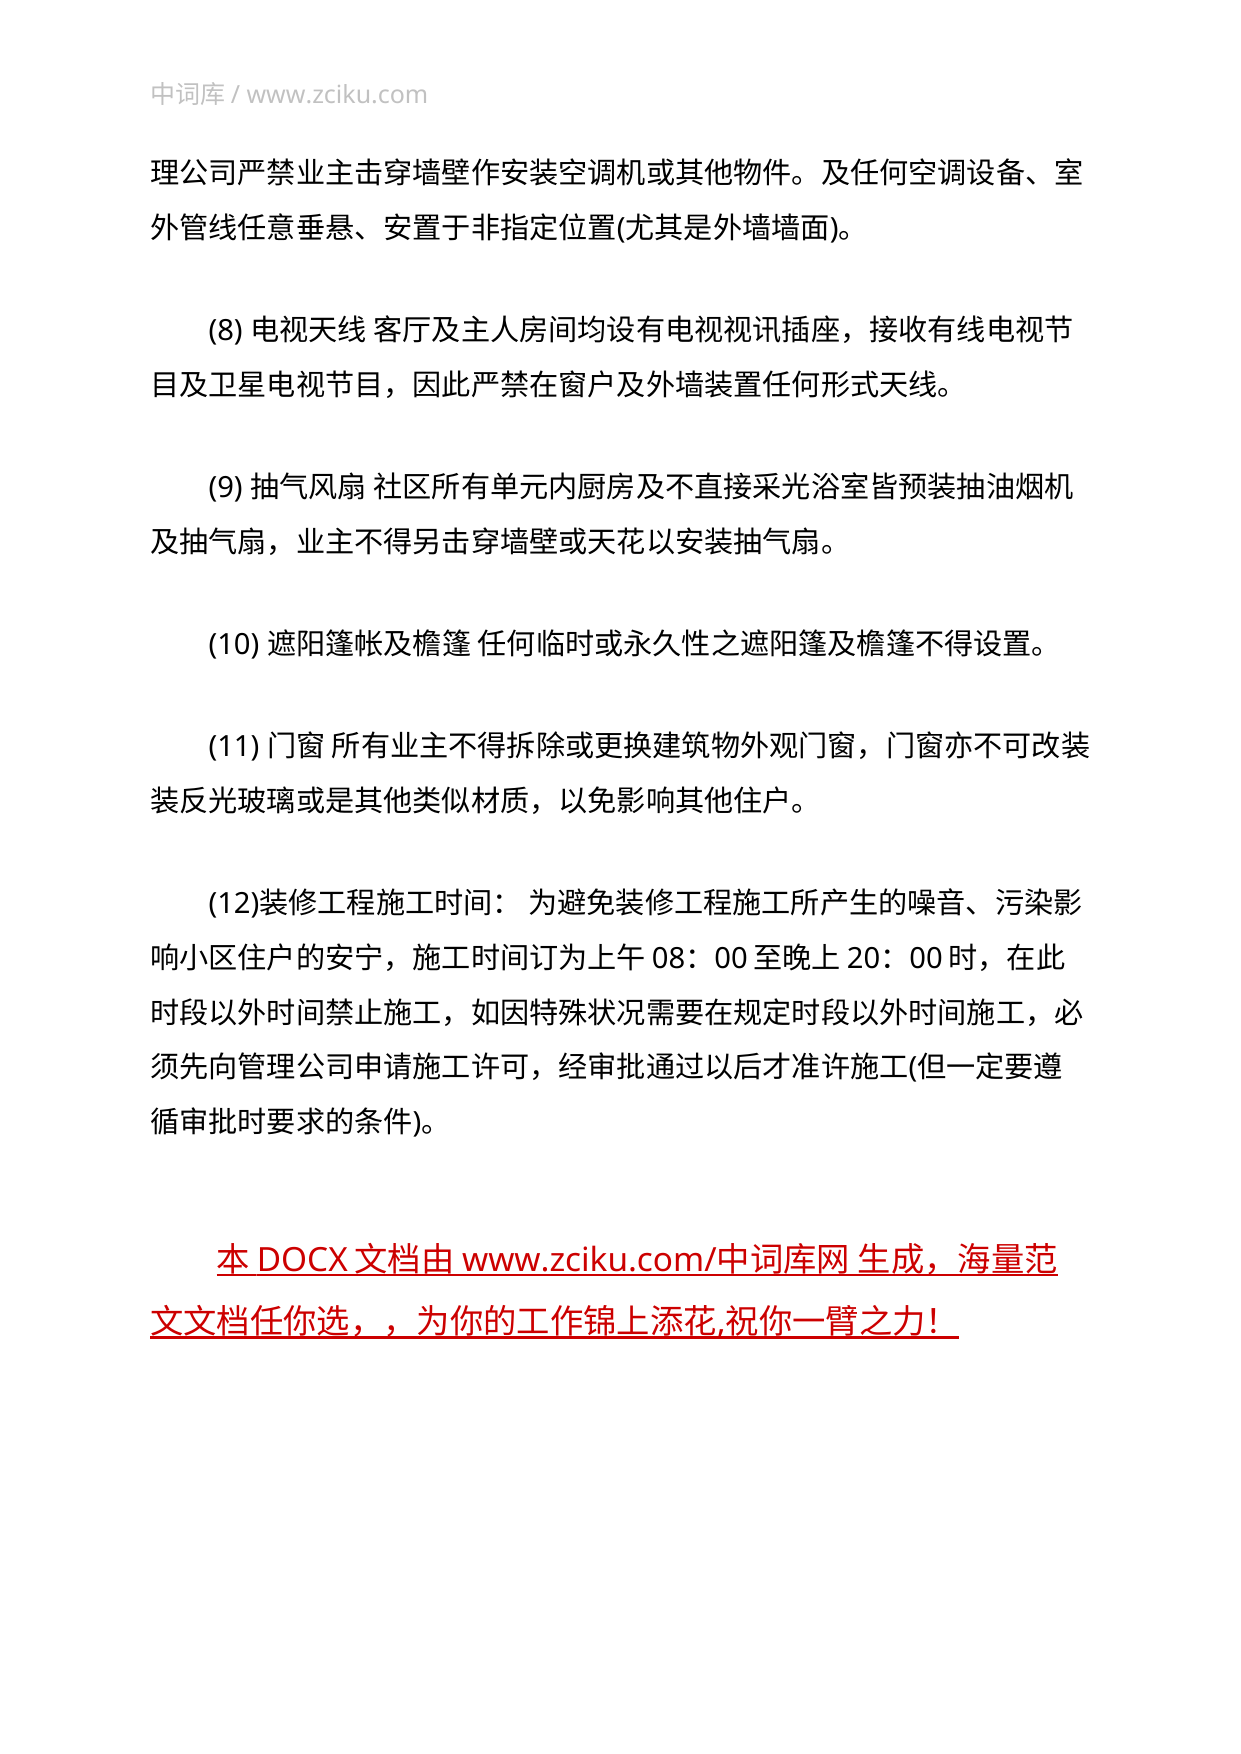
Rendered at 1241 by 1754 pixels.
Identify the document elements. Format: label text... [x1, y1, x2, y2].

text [150, 150, 1090, 247]
text (9) 抽气风扇 社区所有单元内厨房及不直接采光浴室皆预装抽油烟机及抽气扇，业主不得另击穿墙壁或天花以安装抽气扇。 [150, 464, 1090, 561]
text (8) 电视天线 客厅及主人房间均设有电视视讯插座，接收有线电视节目及卫星电视节目，因此严禁在窗户及外墙装置任何形式天线。 [150, 307, 1090, 404]
text 本DOCX文档由 www.zciku.com/中词库网 生成，海量范文文档任你选，，为你的工作锦上添花,祝你一臂之力！ [150, 1232, 1090, 1343]
text (10) 遮阳篷帐及檐篷 任何临时或永久性之遮阳篷及檐篷不得设置。 [150, 620, 1090, 663]
text (11) 门窗 所有业主不得拆除或更换建筑物外观门窗，门窗亦不可改装装反光玻璃或是其他类似材质，以免影响其他住户。 [150, 722, 1090, 820]
text (12)装修工程施工时间： 为避免装修工程施工所产生的噪音、污染影响小区住户的安宁，施工时间订为上午08：00至晚上20：00时，在此时段以外时间禁止施工，如因特殊状况需要在规定时段以外时间施工，必须先向管理公司申请施工许可，经审批通过以后才准许施工(但一定要遵循审批时要求的条件)。 [150, 879, 1090, 1141]
